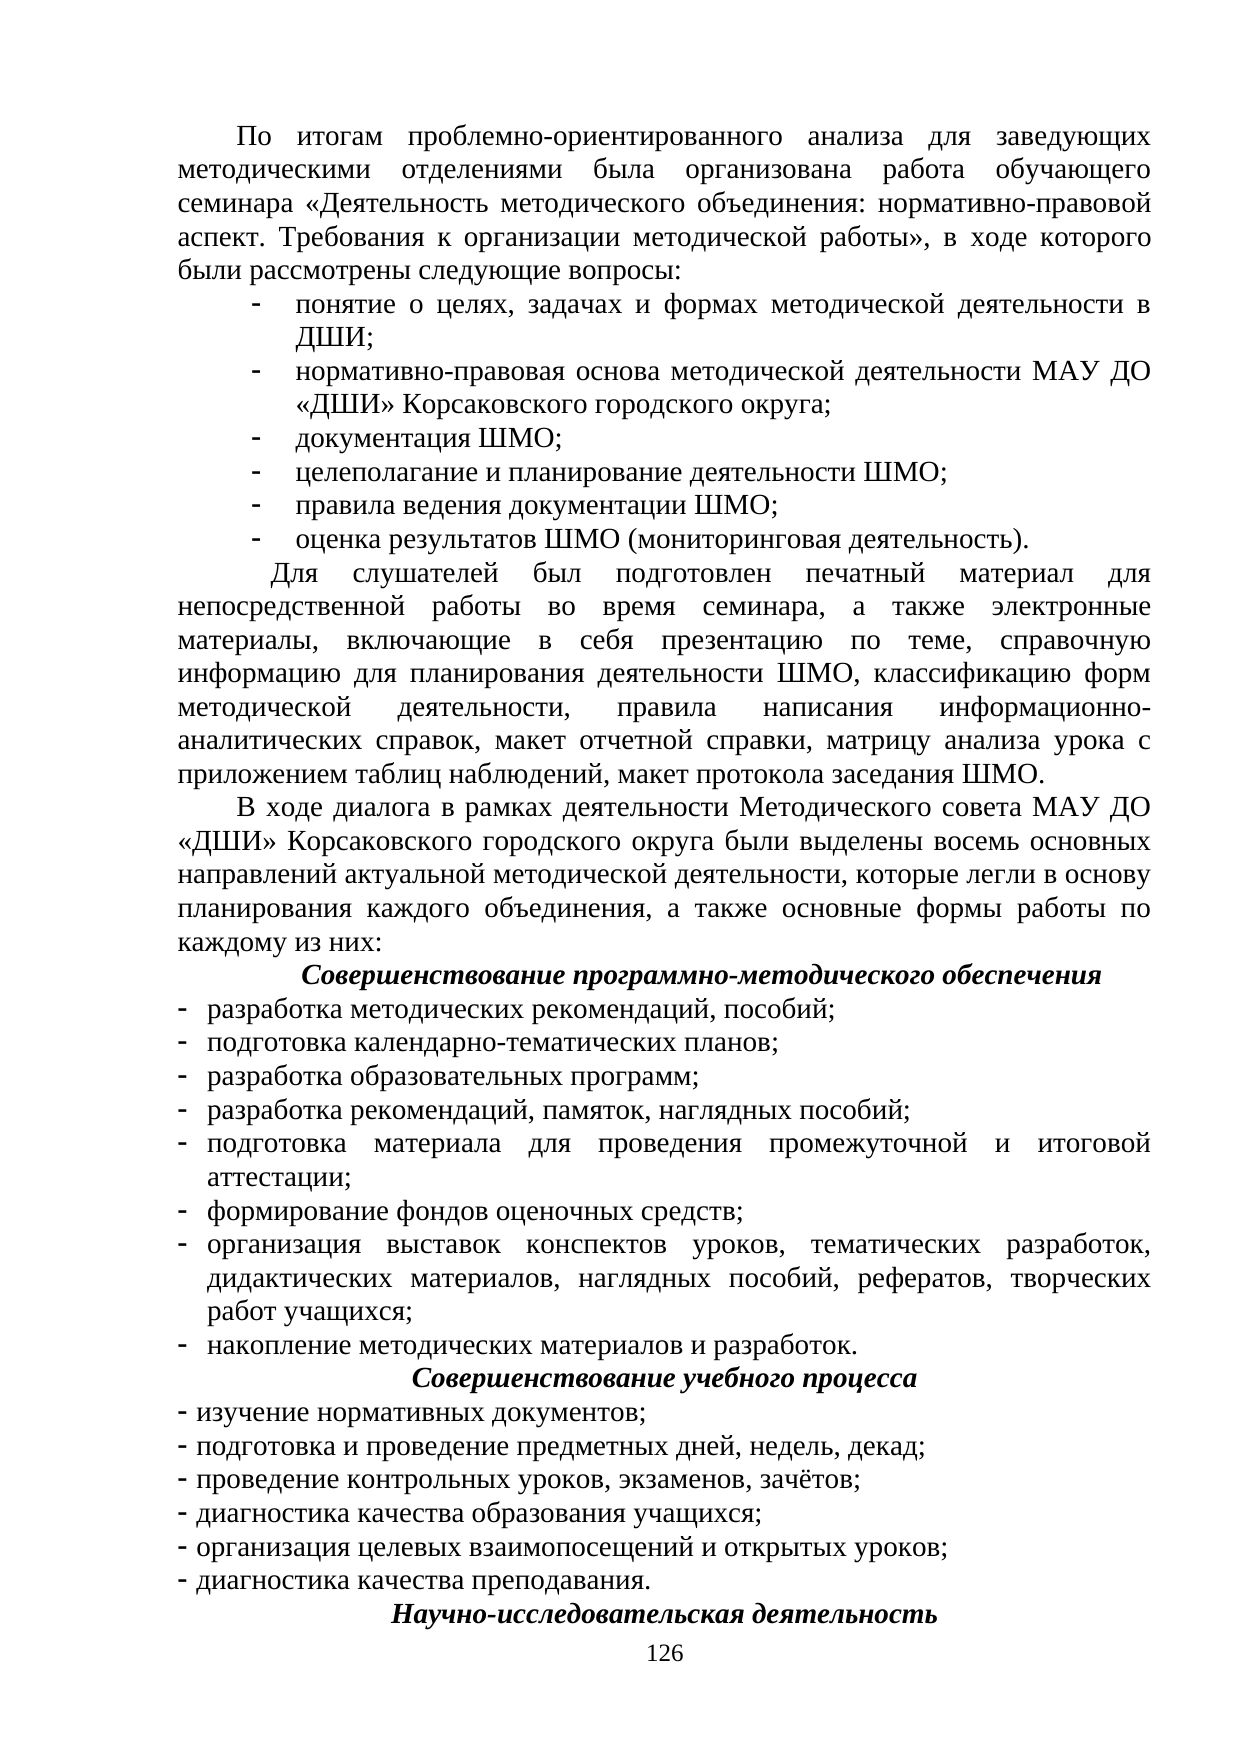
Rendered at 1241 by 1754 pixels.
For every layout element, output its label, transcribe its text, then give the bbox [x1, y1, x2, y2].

list организация выставок конспектов уроков, тематических разработок, дидактических материалов, наглядных пособий, рефератов, творческих работ учащихся; [177, 1226, 1152, 1327]
list правила ведения документации ШМО; [251, 487, 1152, 521]
text В ходе диалога в рамках деятельности Методического совета МАУ ДО «ДШИ» Корсаковского городского округа были выделены восемь основных направлений актуальной методической деятельности, которые легли в основу планирования каждого объединения, а также основные формы работы по каждому из них: [177, 789, 1152, 957]
list разработка рекомендаций, памяток, наглядных пособий; [177, 1092, 1152, 1125]
list разработка образовательных программ; [177, 1058, 1152, 1092]
list подготовка календарно-тематических планов; [177, 1024, 1152, 1058]
text Для слушателей был подготовлен печатный материал для непосредственной работы во время семинара, а также электронные материалы, включающие в себя презентацию по теме, справочную информацию для планирования деятельности ШМО, классификацию форм методической деятельности, правила написания информационно-аналитических справок, макет отчетной справки, матрицу анализа урока с приложением таблиц наблюдений, макет протокола заседания ШМО. [177, 555, 1152, 789]
list изучение нормативных документов; [177, 1394, 1152, 1428]
list формирование фондов оценочных средств; [177, 1193, 1152, 1226]
text Совершенствование учебного процесса [177, 1361, 1152, 1394]
list понятие о целях, задачах и формах методической деятельности в ДШИ; [251, 286, 1152, 353]
list нормативно-правовая основа методической деятельности МАУ ДО «ДШИ» Корсаковского городского округа; [251, 353, 1152, 420]
list диагностика качества образования учащихся; [177, 1495, 1152, 1529]
list проведение контрольных уроков, экзаменов, зачётов; [177, 1461, 1152, 1495]
list разработка методических рекомендаций, пособий; [177, 991, 1152, 1024]
list целеполагание и планирование деятельности ШМО; [251, 454, 1152, 487]
text Научно-исследовательская деятельность [177, 1596, 1152, 1629]
list подготовка и проведение предметных дней, недель, декад; [177, 1428, 1152, 1461]
list оценка результатов ШМО (мониторинговая деятельность). [251, 521, 1152, 555]
list накопление методических материалов и разработок. [177, 1327, 1152, 1361]
list диагностика качества преподавания. [177, 1562, 1152, 1596]
list организация целевых взаимопосещений и открытых уроков; [177, 1529, 1152, 1562]
list подготовка материала для проведения промежуточной и итоговой аттестации; [177, 1125, 1152, 1193]
list документация ШМО; [251, 420, 1152, 454]
text По итогам проблемно-ориентированного анализа для заведующих методическими отделениями была организована работа обучающего семинара «Деятельность методического объединения: нормативно-правовой аспект. Требования к организации методической работы», в ходе которого были рассмотрены следующие вопросы: [177, 118, 1152, 286]
text Совершенствование программно-методического обеспечения [252, 957, 1152, 991]
